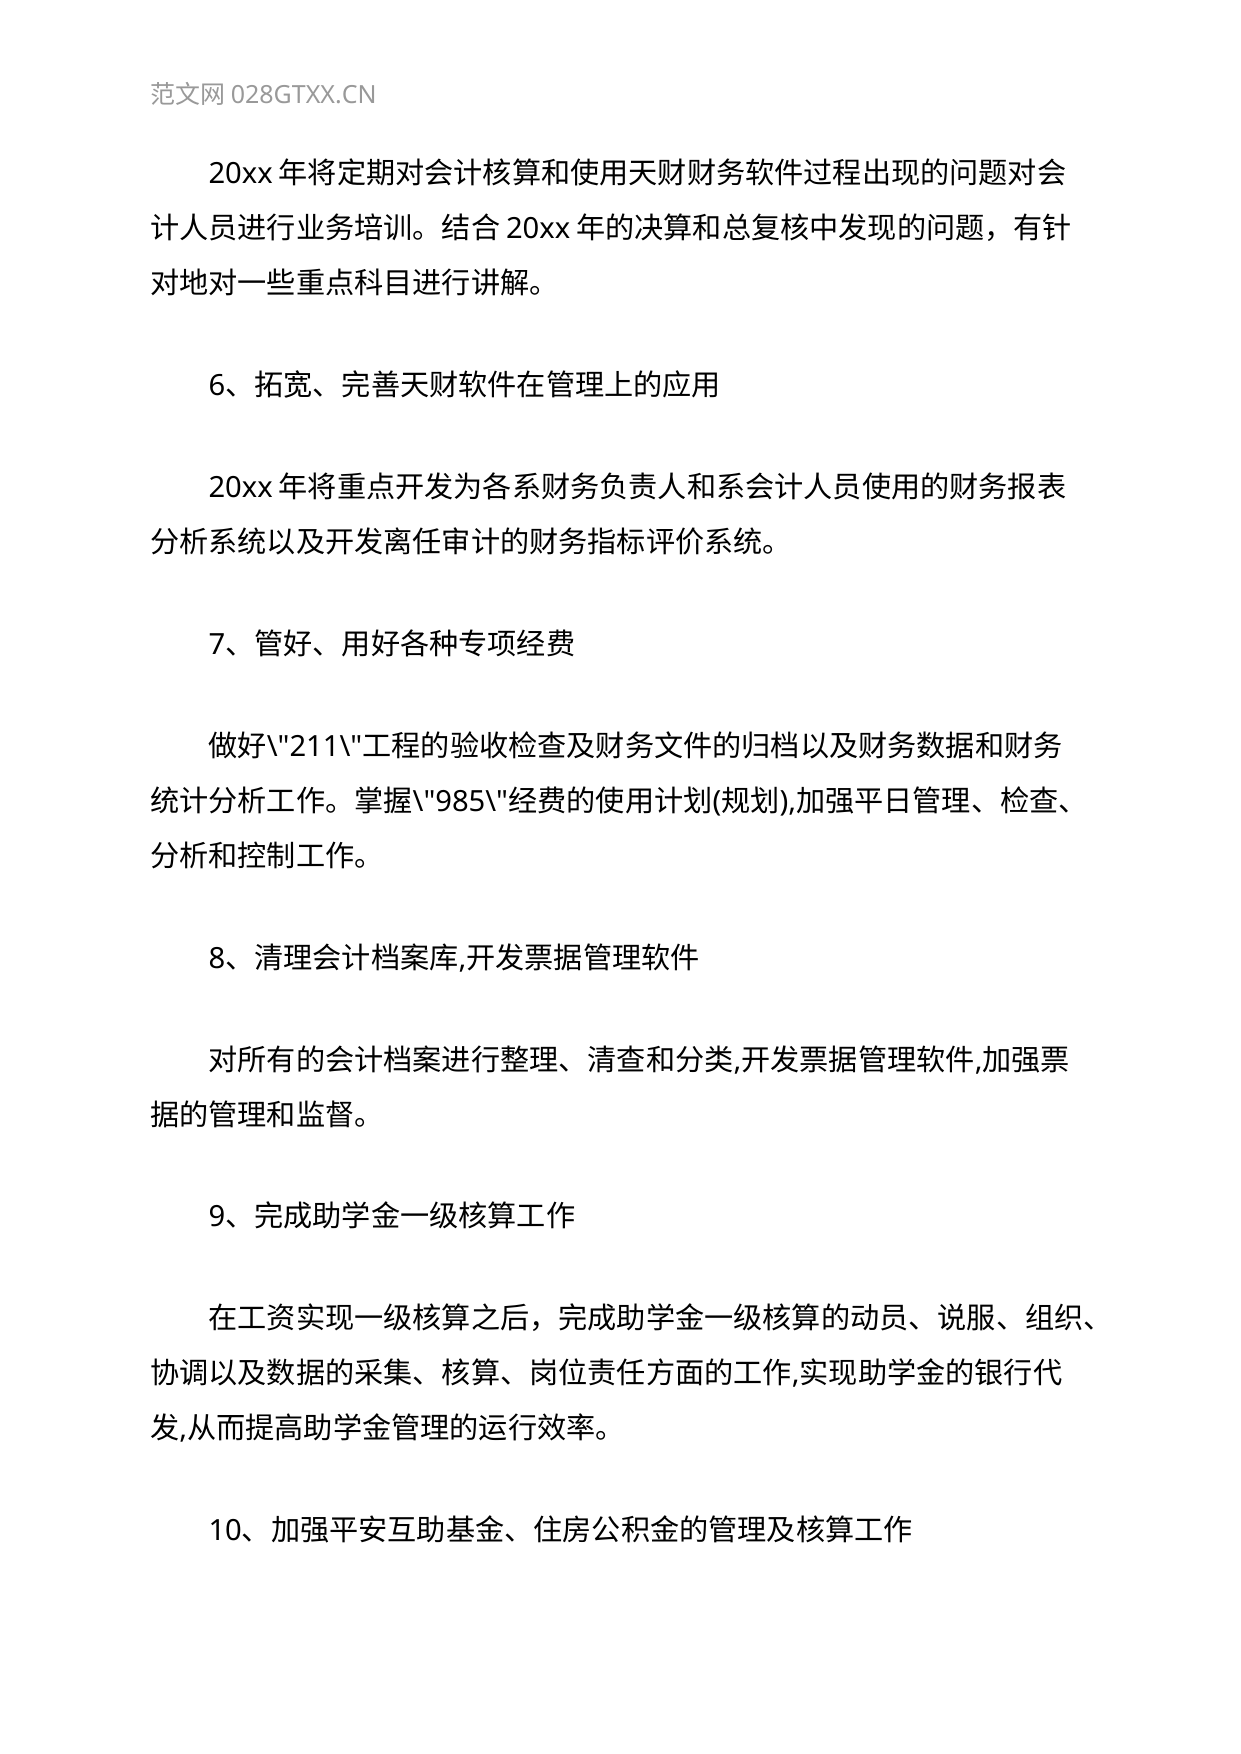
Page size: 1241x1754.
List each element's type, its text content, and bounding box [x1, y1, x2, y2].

text 9、完成助学金一级核算工作 [150, 1193, 1090, 1235]
text 20xx年将定期对会计核算和使用天财财务软件过程出现的问题对会计人员进行业务培训。结合20xx年的决算和总复核中发现的问题，有针对地对一些重点科目进行讲解。 [150, 150, 1090, 302]
text 做好\"211\"工程的验收检查及财务文件的归档以及财务数据和财务统计分析工作。掌握\"985\"经费的使用计划(规划),加强平日管理、检查、分析和控制工作。 [150, 722, 1090, 875]
text 6、拓宽、完善天财软件在管理上的应用 [150, 362, 1090, 404]
text 7、管好、用好各种专项经费 [150, 621, 1090, 663]
text 20xx年将重点开发为各系财务负责人和系会计人员使用的财务报表分析系统以及开发离任审计的财务指标评价系统。 [150, 464, 1090, 561]
text 在工资实现一级核算之后，完成助学金一级核算的动员、说服、组织、协调以及数据的采集、核算、岗位责任方面的工作,实现助学金的银行代发,从而提高助学金管理的运行效率。 [150, 1295, 1090, 1447]
text 对所有的会计档案进行整理、清查和分类,开发票据管理软件,加强票据的管理和监督。 [150, 1036, 1090, 1133]
text 10、加强平安互助基金、住房公积金的管理及核算工作 [150, 1507, 1090, 1549]
text 8、清理会计档案库,开发票据管理软件 [150, 934, 1090, 977]
